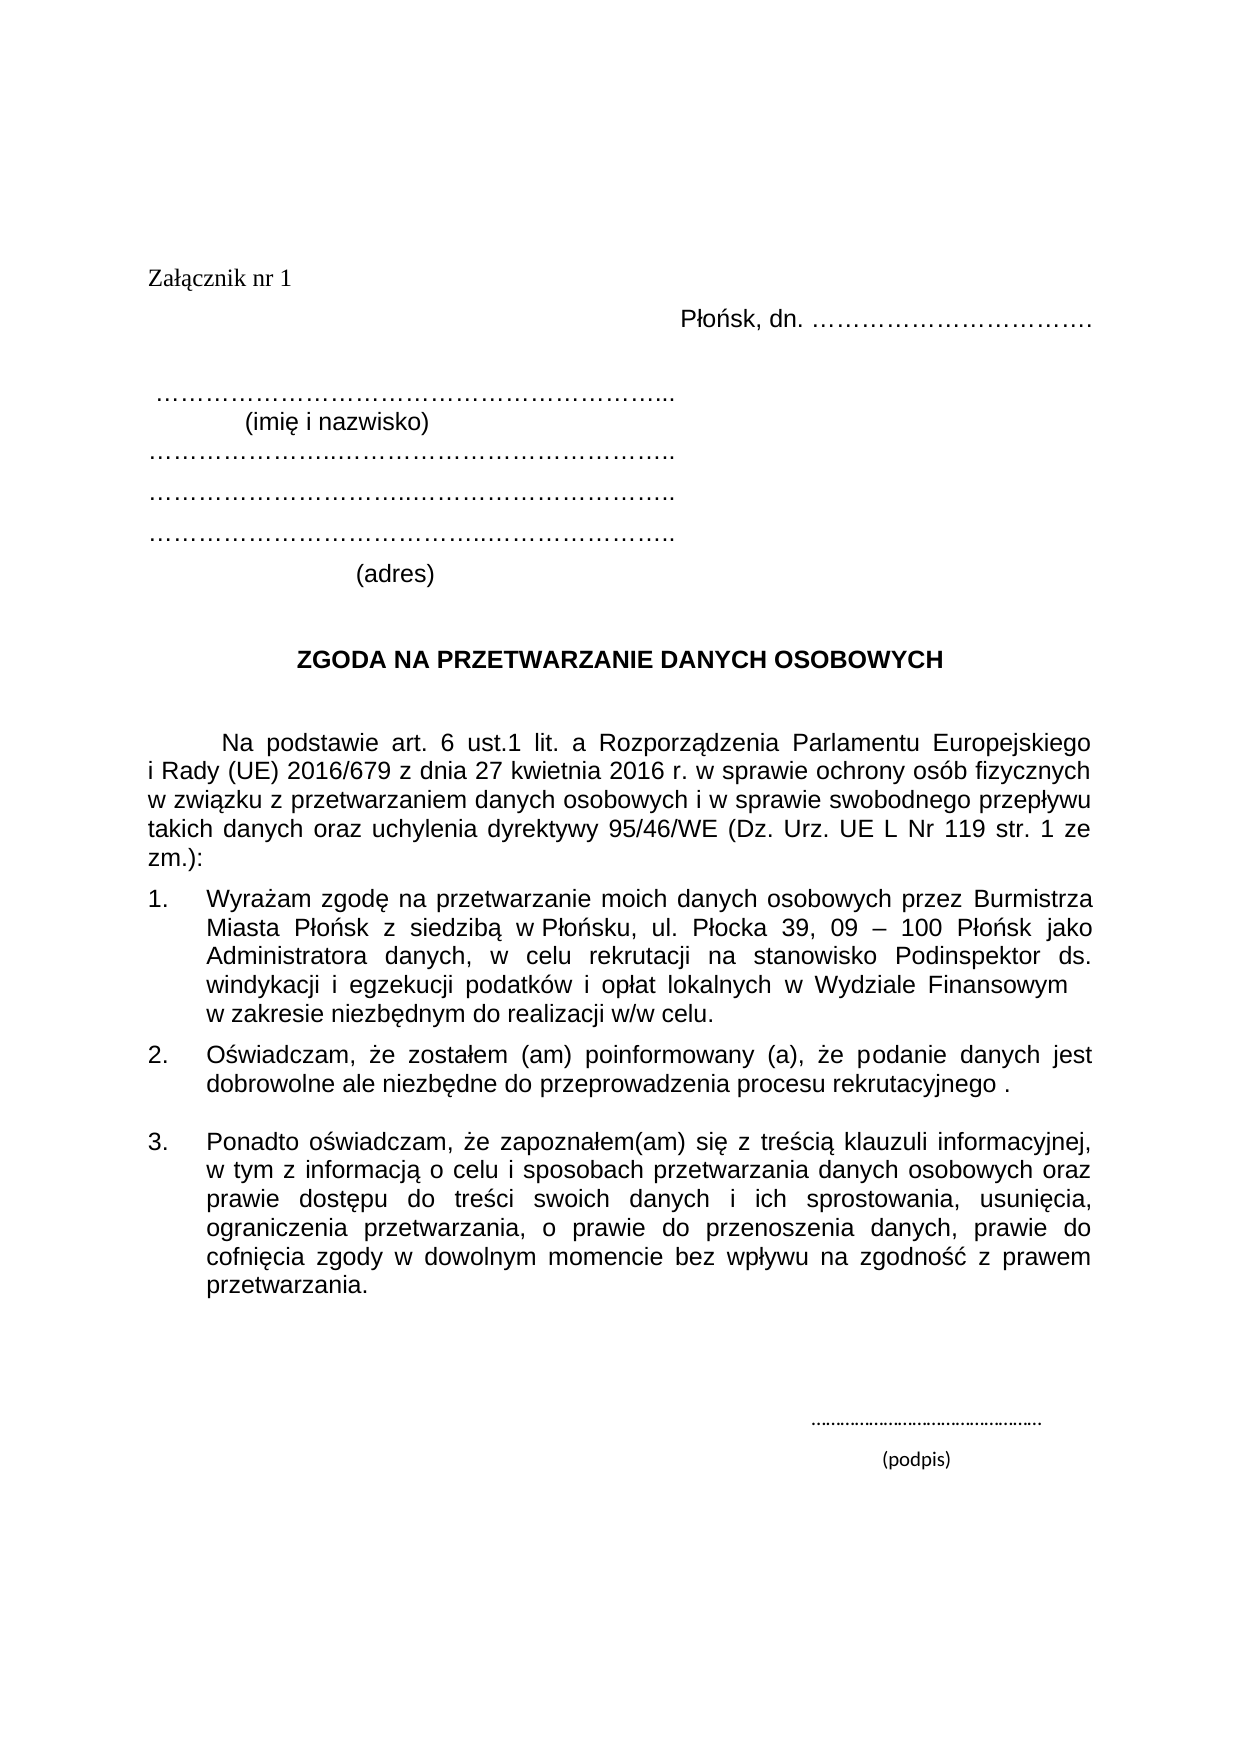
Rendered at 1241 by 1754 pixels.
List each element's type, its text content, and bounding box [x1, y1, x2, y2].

text ………………………………………… [149, 1405, 1093, 1430]
text (imię i nazwisko) [148, 407, 1093, 436]
text (adres) [148, 559, 1093, 588]
text …………………..………………………………….. [148, 436, 1093, 464]
text …………………………………..………………….. [148, 518, 1093, 547]
text Załącznik nr 1 [148, 263, 1093, 291]
text ZGODA NA PRZETWARZANIE DANYCH OSOBOWYCH [148, 645, 1093, 674]
text 3. Ponadto oświadczam, że zapoznałem(am) się z treścią klauzuli informacyjnej, w tym z informacją o celu i sposobach przetwarzania danych osobowych oraz prawie dostępu do treści swoich danych i ich sprostowania, usunięcia, ograniczenia przetwarzania, o prawie do przenoszenia danych, prawie do cofnięcia zgody w dowolnym momencie bez wpływu na zgodność z prawem przetwarzania. [148, 1127, 1093, 1299]
text Płońsk, dn. ……………………………. [616, 304, 1093, 333]
text Na podstawie art. 6 ust.1 lit. a Rozporządzenia Parlamentu Europejskiego i Rady (UE) 2016/679 z dnia 27 kwietnia 2016 r. w sprawie ochrony osób fizycznych w związku z przetwarzaniem danych osobowych i w sprawie swobodnego przepływu takich danych oraz uchylenia dyrektywy 95/46/WE (Dz. Urz. UE L Nr 119 str. 1 ze zm.): [148, 727, 1093, 871]
text (podpis) [148, 1446, 1093, 1472]
text ……………………………………………………... [148, 378, 1093, 407]
text 2. Oświadczam, że zostałem (am) poinformowany (a), że podanie danych jest dobrowolne ale niezbędne do przeprowadzenia procesu rekrutacyjnego . [148, 1040, 1093, 1097]
text 1. Wyrażam zgodę na przetwarzanie moich danych osobowych przez Burmistrza Miasta Płońsk z siedzibą w Płońsku, ul. Płocka 39, 09 – 100 Płońsk jako Administratora danych, w celu rekrutacji na stanowisko Podinspektor ds. windykacji i egzekucji podatków i opłat lokalnych w Wydziale Finansowym w zakresie niezbędnym do realizacji w/w celu. [148, 884, 1093, 1027]
text …………………………..………………………….. [148, 477, 1093, 506]
